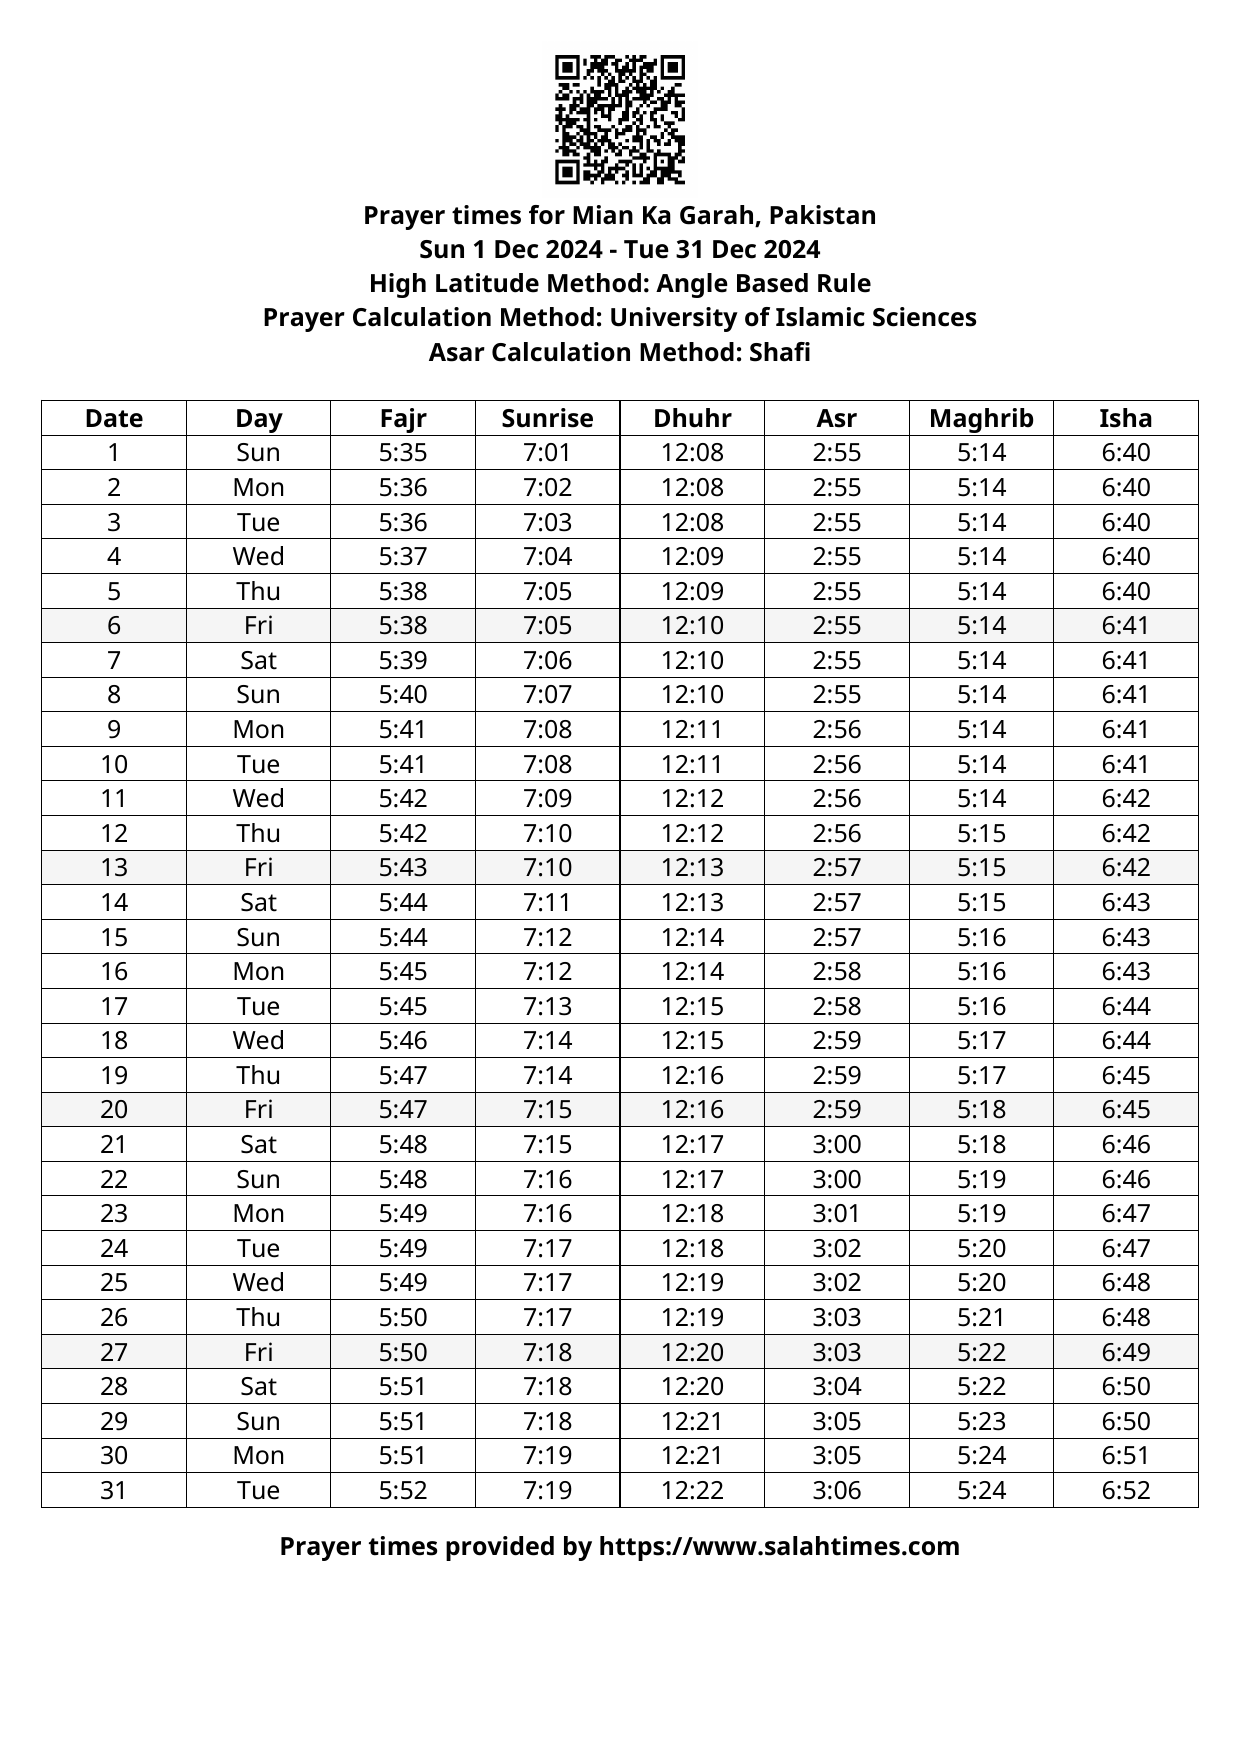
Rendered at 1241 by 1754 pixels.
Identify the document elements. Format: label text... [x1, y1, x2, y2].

table_cell 5:46 [331, 1024, 475, 1057]
table_cell 5:16 [910, 954, 1053, 988]
table_cell 2:55 [765, 470, 909, 504]
table_cell 27 [42, 1335, 186, 1368]
text Prayer times for Mian Ka Garah, Pakistan [42, 198, 1198, 232]
table_cell Mon [187, 954, 330, 988]
table_cell 5:15 [910, 816, 1053, 849]
table_cell 5:17 [910, 1024, 1053, 1057]
table_cell 5:48 [331, 1127, 475, 1161]
table_cell 7:01 [476, 436, 619, 469]
table_cell Sat [187, 1369, 330, 1403]
table_cell 3:05 [765, 1439, 909, 1472]
table_cell 6:50 [1054, 1404, 1198, 1437]
table_header Isha [1054, 401, 1198, 434]
table_cell 12:18 [621, 1196, 764, 1230]
table_cell 5:49 [331, 1196, 475, 1230]
table_cell 5:16 [910, 989, 1053, 1022]
table_cell 3:00 [765, 1162, 909, 1195]
table_cell Fri [187, 851, 330, 884]
table_cell 26 [42, 1300, 186, 1334]
table_cell 5:45 [331, 954, 475, 988]
table_cell Sun [187, 678, 330, 711]
table_cell 6:41 [1054, 712, 1198, 746]
table_cell 7:18 [476, 1404, 619, 1437]
table_cell 5:16 [910, 920, 1053, 953]
table_cell 7:05 [476, 574, 619, 607]
table_cell 12:08 [621, 505, 764, 538]
table_cell 5:36 [331, 470, 475, 504]
table_cell 2:55 [765, 505, 909, 538]
table_cell 12:16 [621, 1058, 764, 1092]
table_cell 7:17 [476, 1266, 619, 1299]
table_cell Thu [187, 816, 330, 849]
table_cell Wed [187, 781, 330, 815]
table_cell 6:43 [1054, 885, 1198, 919]
table_cell Tue [187, 505, 330, 538]
table_cell 7:11 [476, 885, 619, 919]
table_cell 12:12 [621, 781, 764, 815]
table_cell Sun [187, 1404, 330, 1437]
table_cell 12:15 [621, 989, 764, 1022]
table_cell 5:14 [910, 574, 1053, 607]
table_cell Sun [187, 920, 330, 953]
table_cell 6:42 [1054, 816, 1198, 849]
table_cell 3:02 [765, 1266, 909, 1299]
table_cell Mon [187, 1439, 330, 1472]
table_cell 5:36 [331, 505, 475, 538]
table_cell 6:41 [1054, 609, 1198, 642]
table_cell 5:40 [331, 678, 475, 711]
table_cell 6:46 [1054, 1127, 1198, 1161]
table_cell 3 [42, 505, 186, 538]
table_cell 2:55 [765, 574, 909, 607]
table_cell 6:49 [1054, 1335, 1198, 1368]
table_cell 5:14 [910, 505, 1053, 538]
table_cell 22 [42, 1162, 186, 1195]
table_cell 5:51 [331, 1439, 475, 1472]
table_cell 12:12 [621, 816, 764, 849]
table_cell 12:10 [621, 609, 764, 642]
table_cell 5:49 [331, 1266, 475, 1299]
table_cell 6:40 [1054, 539, 1198, 573]
table_cell 5:44 [331, 885, 475, 919]
table_cell 12:08 [621, 470, 764, 504]
table_cell 7:15 [476, 1127, 619, 1161]
table_cell 12:22 [621, 1473, 764, 1507]
table_cell 12:11 [621, 712, 764, 746]
table_cell 5:48 [331, 1162, 475, 1195]
table_cell 5 [42, 574, 186, 607]
table_cell 6:45 [1054, 1058, 1198, 1092]
table_cell 5:14 [910, 643, 1053, 677]
table_cell Tue [187, 1231, 330, 1264]
table_cell Tue [187, 989, 330, 1022]
table_cell 6:51 [1054, 1439, 1198, 1472]
table_cell 7:10 [476, 816, 619, 849]
table_cell 5:42 [331, 781, 475, 815]
table_cell 7:17 [476, 1300, 619, 1334]
table_cell 5:14 [910, 781, 1053, 815]
table_header Fajr [331, 401, 475, 434]
table_cell 17 [42, 989, 186, 1022]
table_cell Thu [187, 1300, 330, 1334]
table_cell Tue [187, 1473, 330, 1507]
table_cell 5:14 [910, 539, 1053, 573]
table_cell 12:21 [621, 1404, 764, 1437]
table_cell 5:49 [331, 1231, 475, 1264]
table_cell 7:14 [476, 1058, 619, 1092]
table_cell Sat [187, 643, 330, 677]
table_cell 2:56 [765, 747, 909, 780]
table_cell 2 [42, 470, 186, 504]
table_cell Fri [187, 1093, 330, 1126]
table_cell 6 [42, 609, 186, 642]
table_cell 16 [42, 954, 186, 988]
table_cell Wed [187, 539, 330, 573]
table_cell 6:48 [1054, 1266, 1198, 1299]
table_cell 12:13 [621, 851, 764, 884]
table_cell 5:18 [910, 1127, 1053, 1161]
table_cell 5:17 [910, 1058, 1053, 1092]
table_cell Thu [187, 574, 330, 607]
table_cell 12:10 [621, 678, 764, 711]
table_cell 7:08 [476, 712, 619, 746]
table_header Date [42, 401, 186, 434]
table_cell Fri [187, 1335, 330, 1368]
table_cell 12:17 [621, 1162, 764, 1195]
table_cell 5:14 [910, 470, 1053, 504]
table_cell 7:18 [476, 1369, 619, 1403]
text High Latitude Method: Angle Based Rule [42, 266, 1198, 300]
table_cell 2:55 [765, 609, 909, 642]
table_cell 2:55 [765, 643, 909, 677]
table_cell 2:57 [765, 851, 909, 884]
table_cell 24 [42, 1231, 186, 1264]
table_cell 6:41 [1054, 678, 1198, 711]
table_cell 12:20 [621, 1335, 764, 1368]
table_header Day [187, 401, 330, 434]
table_cell 7:19 [476, 1439, 619, 1472]
table_cell 12:14 [621, 920, 764, 953]
table_cell 2:59 [765, 1058, 909, 1092]
table_cell 6:40 [1054, 574, 1198, 607]
table_cell 6:44 [1054, 989, 1198, 1022]
table_cell 5:24 [910, 1473, 1053, 1507]
table_cell 6:43 [1054, 954, 1198, 988]
table_cell 2:55 [765, 539, 909, 573]
table_cell 12:13 [621, 885, 764, 919]
table_cell 5:47 [331, 1058, 475, 1092]
table_cell 12:14 [621, 954, 764, 988]
table_cell 3:03 [765, 1335, 909, 1368]
table_cell 5:39 [331, 643, 475, 677]
table_cell 5:19 [910, 1162, 1053, 1195]
table_cell 12 [42, 816, 186, 849]
table_cell 5:14 [910, 678, 1053, 711]
table_cell 5:52 [331, 1473, 475, 1507]
table_cell 6:50 [1054, 1369, 1198, 1403]
table_cell 6:45 [1054, 1093, 1198, 1126]
table_cell 7:10 [476, 851, 619, 884]
table_cell 12:16 [621, 1093, 764, 1126]
table_cell 5:15 [910, 851, 1053, 884]
table_cell 6:42 [1054, 851, 1198, 884]
table_cell 3:04 [765, 1369, 909, 1403]
table_cell 3:06 [765, 1473, 909, 1507]
table_cell 5:18 [910, 1093, 1053, 1126]
table_header Sunrise [476, 401, 619, 434]
table_cell Sat [187, 1127, 330, 1161]
table_cell 7:12 [476, 954, 619, 988]
table_cell 4 [42, 539, 186, 573]
table_cell Wed [187, 1266, 330, 1299]
table_cell 12:19 [621, 1266, 764, 1299]
table_cell Thu [187, 1058, 330, 1092]
table_cell 14 [42, 885, 186, 919]
table_cell 30 [42, 1439, 186, 1472]
table_cell 3:03 [765, 1300, 909, 1334]
table_cell 12:09 [621, 574, 764, 607]
table_cell 12:09 [621, 539, 764, 573]
table_cell 20 [42, 1093, 186, 1126]
table_cell 2:57 [765, 920, 909, 953]
table_cell 5:51 [331, 1404, 475, 1437]
table_cell 6:47 [1054, 1196, 1198, 1230]
table_cell Sun [187, 1162, 330, 1195]
table_cell 6:47 [1054, 1231, 1198, 1264]
table_cell 2:56 [765, 712, 909, 746]
table_cell 5:42 [331, 816, 475, 849]
table_header Maghrib [910, 401, 1053, 434]
table_cell 6:41 [1054, 643, 1198, 677]
table_cell 2:55 [765, 678, 909, 711]
table_cell 23 [42, 1196, 186, 1230]
table_cell 5:24 [910, 1439, 1053, 1472]
table_cell 7:17 [476, 1231, 619, 1264]
table_cell 12:15 [621, 1024, 764, 1057]
table_cell 7:13 [476, 989, 619, 1022]
table_cell 13 [42, 851, 186, 884]
table_cell 5:41 [331, 712, 475, 746]
table_cell 5:35 [331, 436, 475, 469]
table_cell 5:50 [331, 1300, 475, 1334]
table_cell 12:10 [621, 643, 764, 677]
table_cell 7:03 [476, 505, 619, 538]
text Prayer Calculation Method: University of Islamic Sciences [42, 300, 1198, 334]
table_cell 7:08 [476, 747, 619, 780]
table_cell 2:58 [765, 989, 909, 1022]
table_cell 2:56 [765, 781, 909, 815]
picture [542, 41, 699, 198]
table_cell 3:00 [765, 1127, 909, 1161]
table_cell 6:42 [1054, 781, 1198, 815]
table_cell 5:23 [910, 1404, 1053, 1437]
table_cell 12:19 [621, 1300, 764, 1334]
table_cell Mon [187, 1196, 330, 1230]
table_cell Mon [187, 712, 330, 746]
table_cell 7:16 [476, 1196, 619, 1230]
table_cell 7:09 [476, 781, 619, 815]
table_header Dhuhr [621, 401, 764, 434]
table_cell 2:58 [765, 954, 909, 988]
table_cell 5:14 [910, 712, 1053, 746]
table_cell 29 [42, 1404, 186, 1437]
table_cell 18 [42, 1024, 186, 1057]
table_cell 5:21 [910, 1300, 1053, 1334]
table_cell 6:41 [1054, 747, 1198, 780]
table_cell 5:15 [910, 885, 1053, 919]
table_cell 12:21 [621, 1439, 764, 1472]
table_cell 5:37 [331, 539, 475, 573]
table_cell 5:47 [331, 1093, 475, 1126]
table_cell Tue [187, 747, 330, 780]
table_cell Wed [187, 1024, 330, 1057]
table_cell 5:38 [331, 609, 475, 642]
table_cell 12:20 [621, 1369, 764, 1403]
table_cell 11 [42, 781, 186, 815]
table_cell 19 [42, 1058, 186, 1092]
table_cell 5:50 [331, 1335, 475, 1368]
table_cell 10 [42, 747, 186, 780]
table_cell 12:08 [621, 436, 764, 469]
table_cell 6:44 [1054, 1024, 1198, 1057]
table_cell Sat [187, 885, 330, 919]
table_cell 5:45 [331, 989, 475, 1022]
table_cell 7:19 [476, 1473, 619, 1507]
table_cell 9 [42, 712, 186, 746]
table_cell 5:14 [910, 747, 1053, 780]
table_cell 5:38 [331, 574, 475, 607]
table_cell 6:40 [1054, 436, 1198, 469]
table_cell 7:06 [476, 643, 619, 677]
table_cell 5:22 [910, 1335, 1053, 1368]
table_cell 15 [42, 920, 186, 953]
table_cell 5:44 [331, 920, 475, 953]
table_cell 6:46 [1054, 1162, 1198, 1195]
table_cell 7:18 [476, 1335, 619, 1368]
table_cell 3:01 [765, 1196, 909, 1230]
table_cell 2:55 [765, 436, 909, 469]
text Prayer times provided by https://www.salahtimes.com [42, 1528, 1198, 1563]
table_cell 5:14 [910, 436, 1053, 469]
table_cell 2:57 [765, 885, 909, 919]
table_cell 7:14 [476, 1024, 619, 1057]
table_cell 7:12 [476, 920, 619, 953]
table_cell 5:20 [910, 1266, 1053, 1299]
table_cell 31 [42, 1473, 186, 1507]
table_cell 7:04 [476, 539, 619, 573]
table_cell 5:51 [331, 1369, 475, 1403]
table_cell 7:02 [476, 470, 619, 504]
table_cell 5:20 [910, 1231, 1053, 1264]
table_cell 12:18 [621, 1231, 764, 1264]
table_cell Sun [187, 436, 330, 469]
table_cell 1 [42, 436, 186, 469]
table_cell Fri [187, 609, 330, 642]
table_cell 6:43 [1054, 920, 1198, 953]
table_cell 25 [42, 1266, 186, 1299]
table_cell 6:52 [1054, 1473, 1198, 1507]
table_cell Mon [187, 470, 330, 504]
table_cell 2:59 [765, 1093, 909, 1126]
table_cell 7:16 [476, 1162, 619, 1195]
table_cell 5:14 [910, 609, 1053, 642]
table_cell 6:48 [1054, 1300, 1198, 1334]
table_cell 7 [42, 643, 186, 677]
table_cell 7:15 [476, 1093, 619, 1126]
table_cell 8 [42, 678, 186, 711]
table_cell 7:05 [476, 609, 619, 642]
table_cell 6:40 [1054, 505, 1198, 538]
table_cell 5:19 [910, 1196, 1053, 1230]
table_cell 2:56 [765, 816, 909, 849]
table_cell 28 [42, 1369, 186, 1403]
table_cell 5:43 [331, 851, 475, 884]
table_cell 5:22 [910, 1369, 1053, 1403]
table_cell 3:02 [765, 1231, 909, 1264]
table_cell 6:40 [1054, 470, 1198, 504]
table_header Asr [765, 401, 909, 434]
table_cell 3:05 [765, 1404, 909, 1437]
text Asar Calculation Method: Shafi [42, 334, 1198, 368]
table_cell 12:11 [621, 747, 764, 780]
table_cell 7:07 [476, 678, 619, 711]
text Sun 1 Dec 2024 - Tue 31 Dec 2024 [42, 232, 1198, 266]
table_cell 21 [42, 1127, 186, 1161]
table_cell 5:41 [331, 747, 475, 780]
table_cell 12:17 [621, 1127, 764, 1161]
table_cell 2:59 [765, 1024, 909, 1057]
